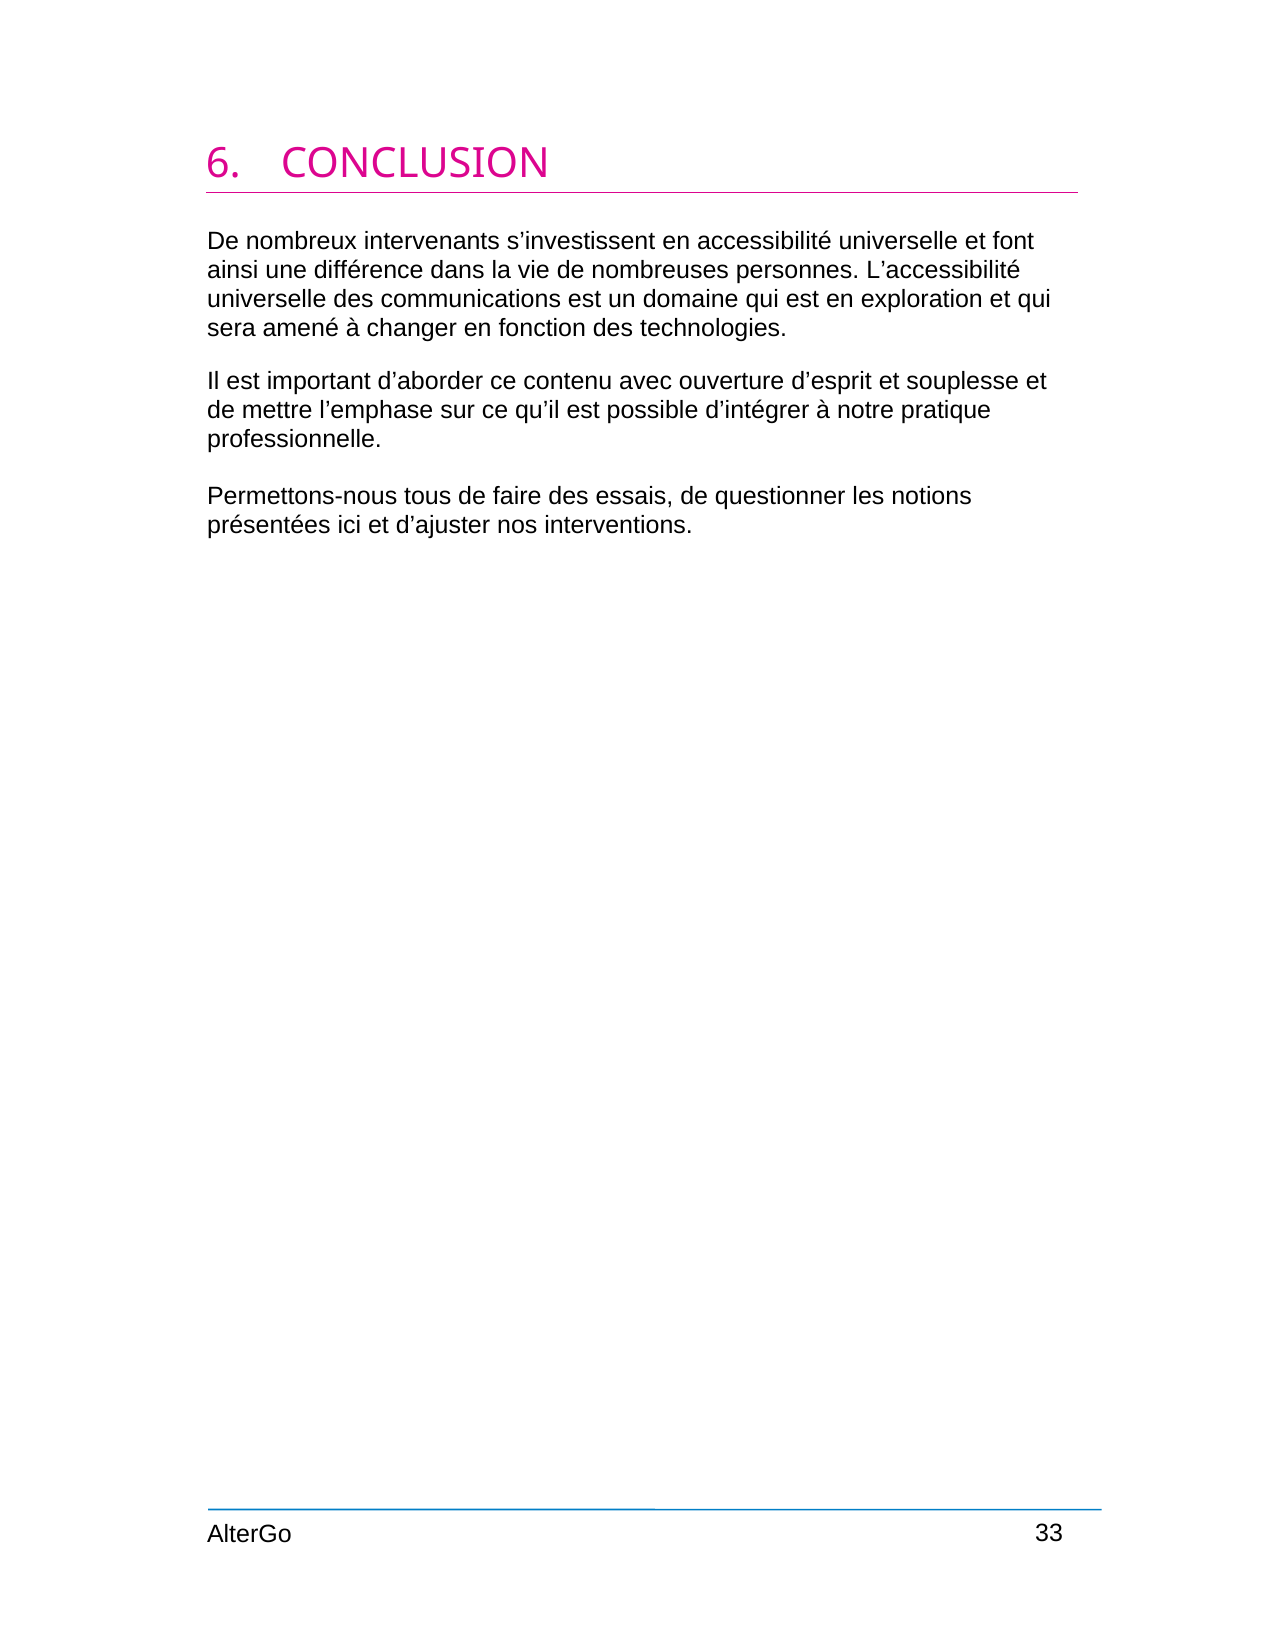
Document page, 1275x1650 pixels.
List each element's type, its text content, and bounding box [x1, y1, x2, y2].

title Conclusion [206, 133, 1078, 192]
text De nombreux intervenants s’investissent en accessibilité universelle et font ainsi une différence dans la vie de nombreuses personnes. L’accessibilité universelle des communications est un domaine qui est en exploration et qui sera amené à changer en fonction des technologies. [207, 226, 1078, 341]
text Il est important d’aborder ce contenu avec ouverture d’esprit et souplesse et de mettre l’emphase sur ce qu’il est possible d’intégrer à notre pratique professionnelle. [207, 366, 1078, 452]
text Permettons-nous tous de faire des essais, de questionner les notions présentées ici et d’ajuster nos interventions. [207, 481, 1078, 539]
